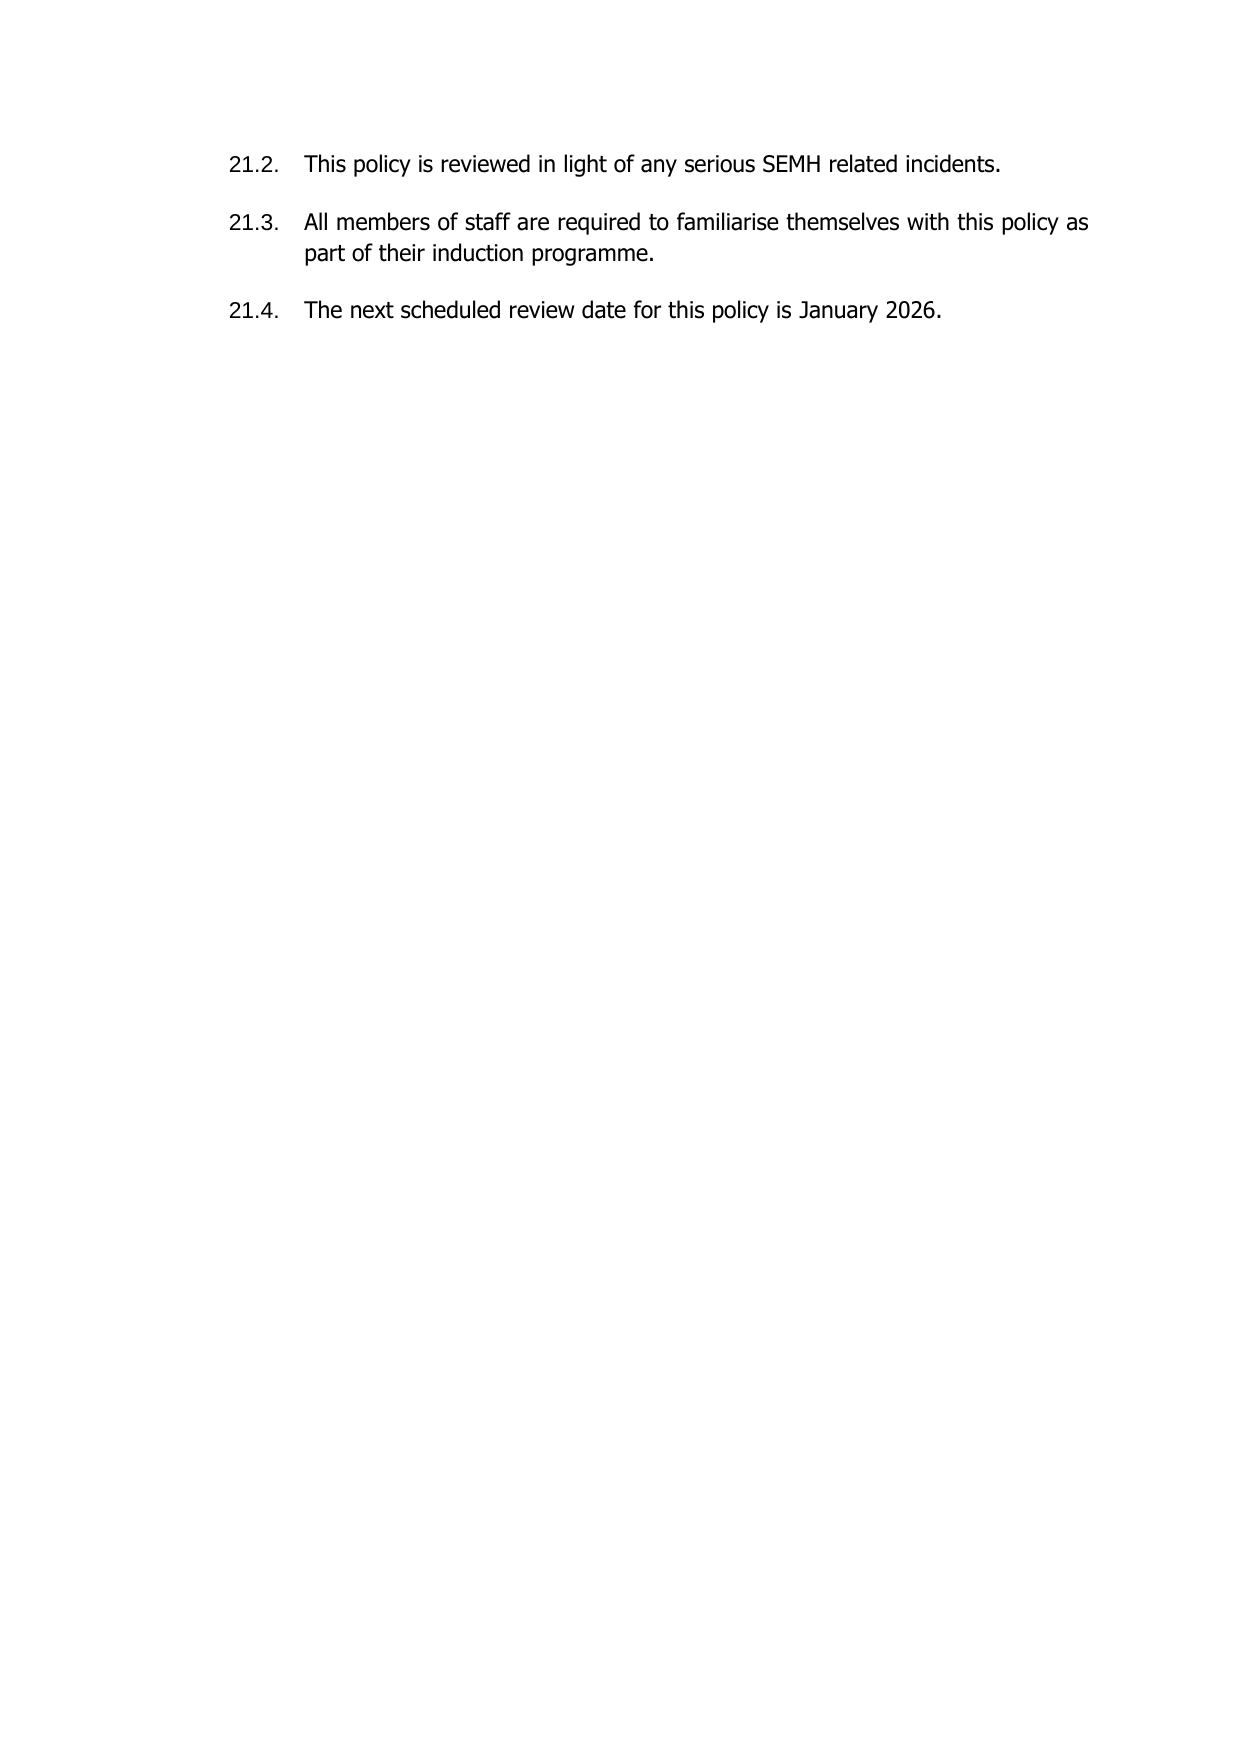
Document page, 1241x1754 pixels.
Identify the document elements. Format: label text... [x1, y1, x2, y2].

text All members of staff are required to familiarise themselves with this policy as part of their induction programme. [254, 207, 1090, 267]
text The next scheduled review date for this policy is January 2026. [254, 296, 1090, 323]
text This policy is reviewed in light of any serious SEMH related incidents. [254, 150, 1090, 178]
